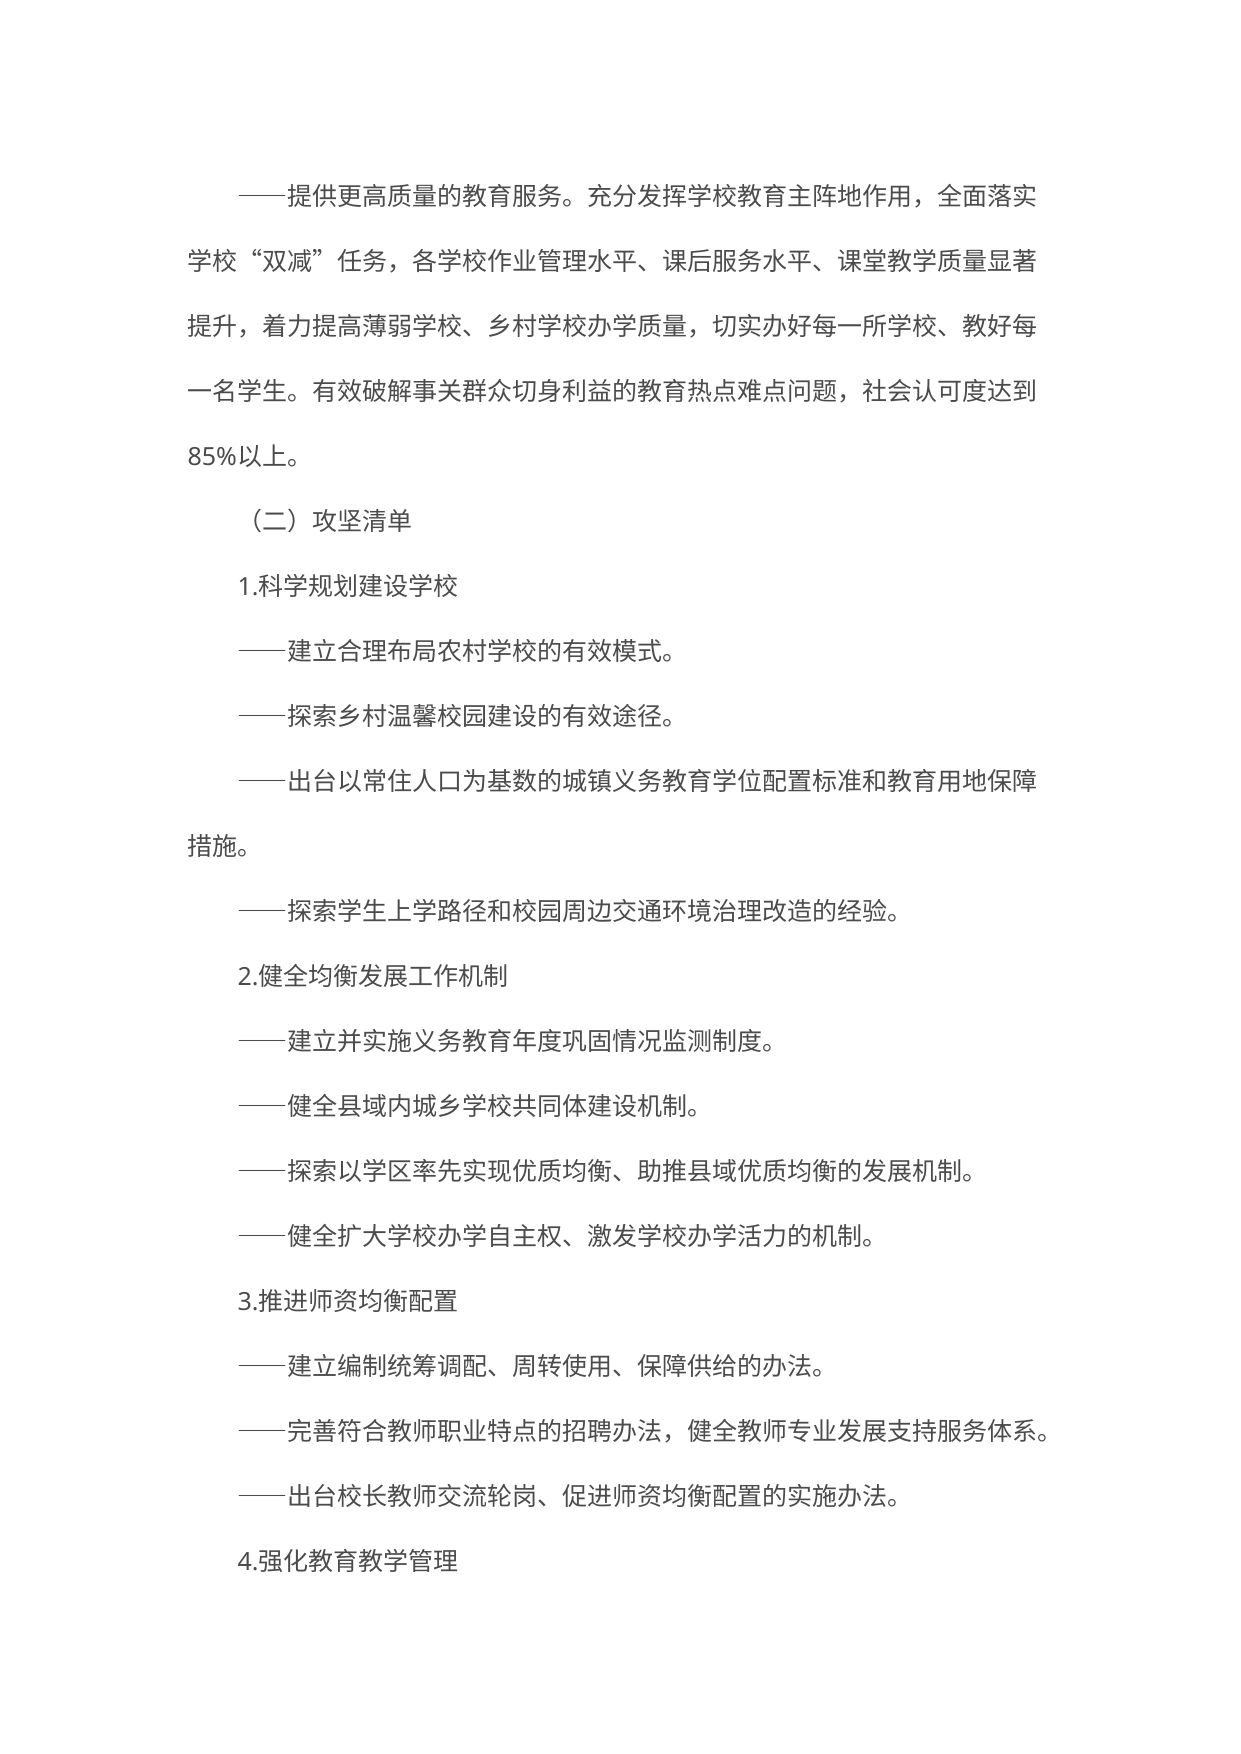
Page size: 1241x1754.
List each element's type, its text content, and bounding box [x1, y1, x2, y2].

text ——探索以学区率先实现优质均衡、助推县域优质均衡的发展机制。 [187, 1137, 1053, 1202]
text ——提供更高质量的教育服务。充分发挥学校教育主阵地作用，全面落实学校“双减”任务，各学校作业管理水平、课后服务水平、课堂教学质量显著提升，着力提高薄弱学校、乡村学校办学质量，切实办好每一所学校、教好每一名学生。有效破解事关群众切身利益的教育热点难点问题，社会认可度达到85%以上。 [187, 162, 1053, 487]
text 2.健全均衡发展工作机制 [187, 942, 1053, 1007]
text 1.科学规划建设学校 [187, 552, 1053, 617]
text ——探索乡村温馨校园建设的有效途径。 [187, 682, 1053, 747]
text ——出台以常住人口为基数的城镇义务教育学位配置标准和教育用地保障措施。 [187, 747, 1053, 877]
text 4.强化教育教学管理 [187, 1527, 1053, 1592]
text ——建立合理布局农村学校的有效模式。 [187, 617, 1053, 682]
text ——完善符合教师职业特点的招聘办法，健全教师专业发展支持服务体系。 [187, 1397, 1053, 1462]
text ——建立编制统筹调配、周转使用、保障供给的办法。 [187, 1332, 1053, 1397]
text ——健全县域内城乡学校共同体建设机制。 [187, 1072, 1053, 1137]
text 3.推进师资均衡配置 [187, 1267, 1053, 1332]
text ——健全扩大学校办学自主权、激发学校办学活力的机制。 [187, 1202, 1053, 1267]
text ——建立并实施义务教育年度巩固情况监测制度。 [187, 1007, 1053, 1072]
text （二）攻坚清单 [187, 487, 1053, 552]
text ——出台校长教师交流轮岗、促进师资均衡配置的实施办法。 [187, 1462, 1053, 1527]
text ——探索学生上学路径和校园周边交通环境治理改造的经验。 [187, 877, 1053, 942]
